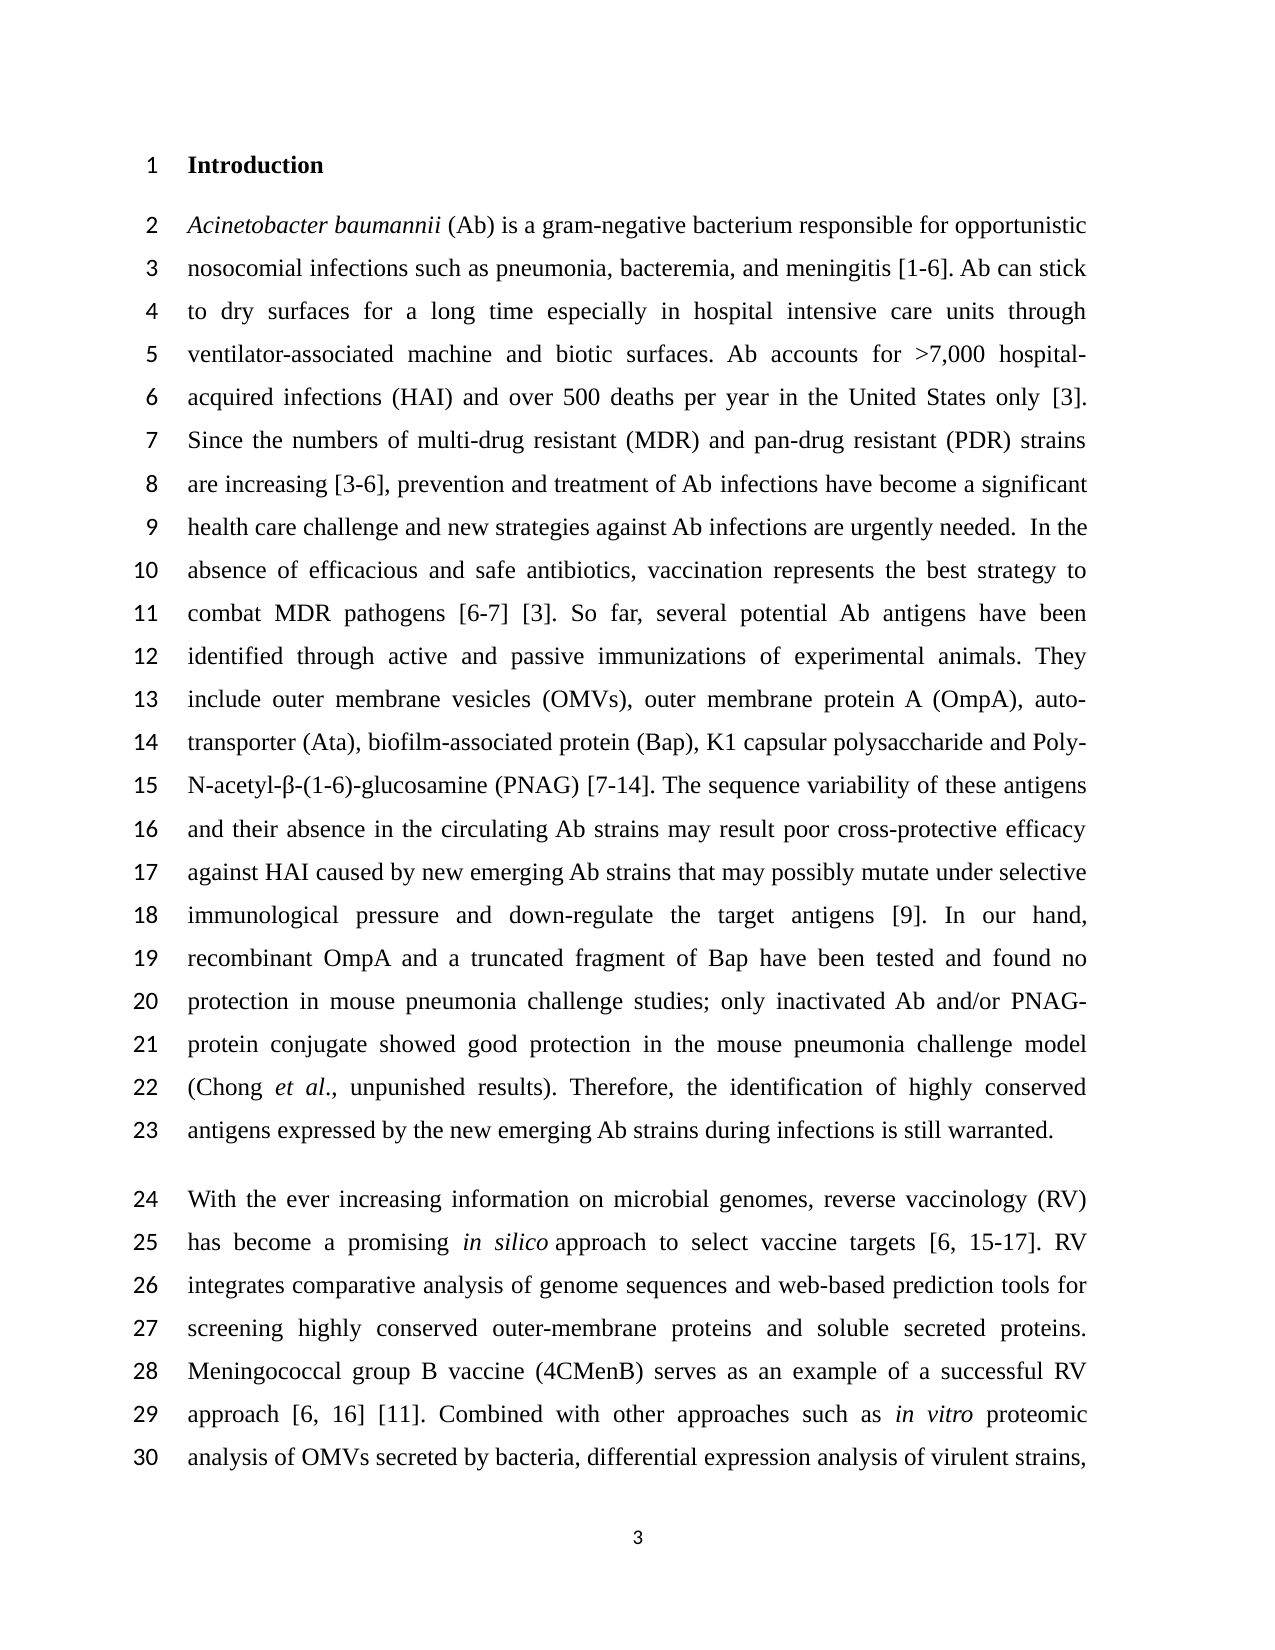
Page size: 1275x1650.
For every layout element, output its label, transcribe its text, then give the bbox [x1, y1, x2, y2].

text Acinetobacter baumannii (Ab) is a gram-negative bacterium responsible for opportunistic nosocomial infections such as pneumonia, bacteremia, and meningitis [1-6]. Ab can stick to dry surfaces for a long time especially in hospital intensive care units through ventilator-associated machine and biotic surfaces. Ab accounts for >7,000 hospital-acquired infections (HAI) and over 500 deaths per year in the United States only . Since the numbers of multi-drug resistant (MDR) and pan-drug resistant (PDR) strains are increasing [3-6], prevention and treatment of Ab infections have become a significant health care challenge and new strategies against Ab infections are urgently needed. In the absence of efficacious and safe antibiotics, vaccination represents the best strategy to combat MDR pathogens [6-7] [3]. So far, several potential Ab antigens have been identified through active and passive immunizations of experimental animals. They include outer membrane vesicles (OMVs), outer membrane protein A (OmpA), auto-transporter (Ata), biofilm-associated protein (Bap), K1 capsular polysaccharide and Poly-N-acetyl-β-(1-6)-glucosamine (PNAG) . The sequence variability of these antigens and their absence in the circulating Ab strains may result poor cross-protective efficacy against HAI caused by new emerging Ab strains that may possibly mutate under selective immunological pressure and down-regulate the target antigens [9]. In our hand, recombinant OmpA and a truncated fragment of Bap have been tested and found no protection in mouse pneumonia challenge studies; only inactivated Ab and/or PNAG-protein conjugate showed good protection in the mouse pneumonia challenge model (Chong et al., unpunished results). Therefore, the identification of highly conserved antigens expressed by the new emerging Ab strains during infections is still warranted. [187, 210, 1087, 1144]
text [187, 1184, 1087, 1471]
text Introduction [187, 150, 1087, 179]
